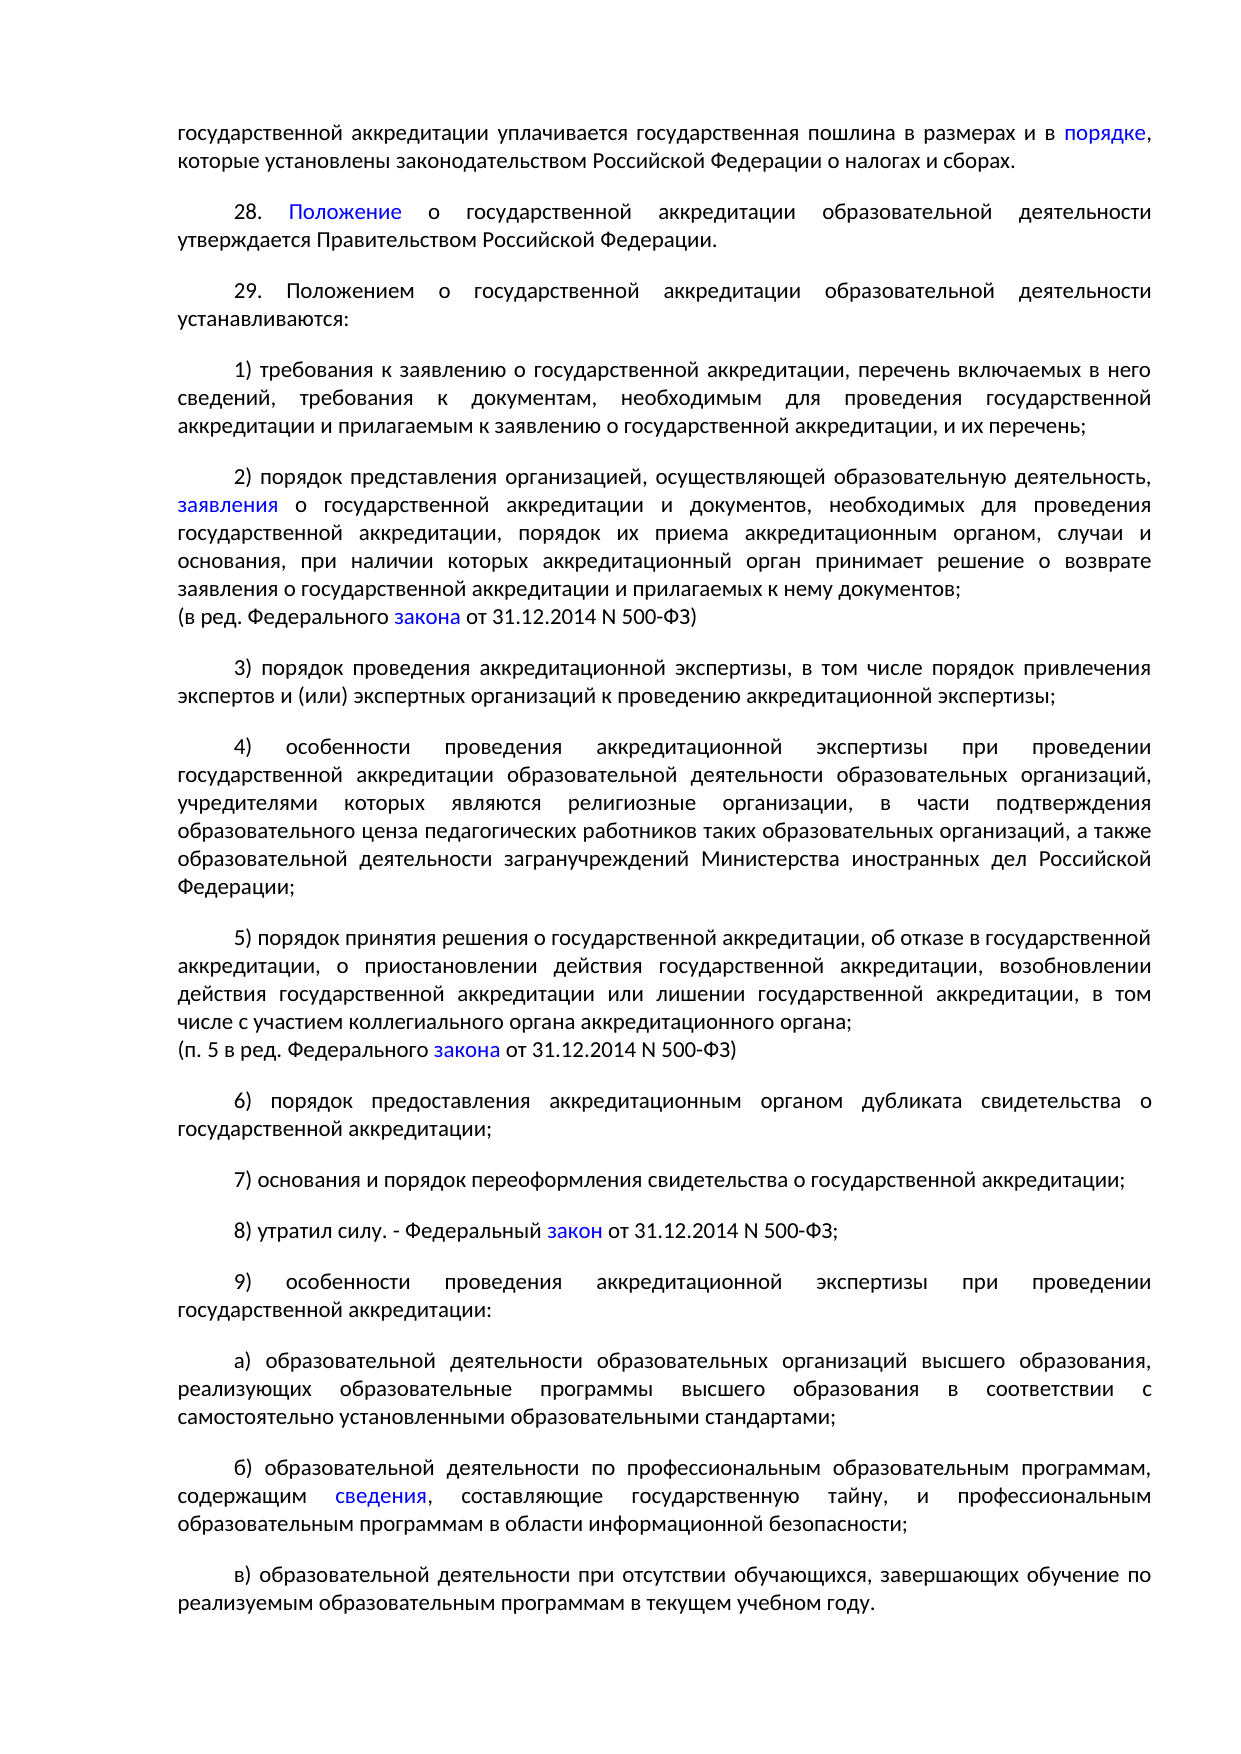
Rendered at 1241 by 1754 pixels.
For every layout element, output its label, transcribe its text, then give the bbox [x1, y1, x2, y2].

text 4) особенности проведения аккредитационной экспертизы при проведении государственной аккредитации образовательной деятельности образовательных организаций, учредителями которых являются религиозные организации, в части подтверждения образовательного ценза педагогических работников таких образовательных организаций, а также образовательной деятельности загранучреждений Министерства иностранных дел Российской Федерации; [177, 732, 1152, 900]
text 29. Положением о государственной аккредитации образовательной деятельности устанавливаются: [177, 276, 1152, 332]
text б) образовательной деятельности по профессиональным образовательным программам, содержащим сведения, составляющие государственную тайну, и профессиональным образовательным программам в области информационной безопасности; [177, 1453, 1152, 1537]
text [177, 118, 1152, 174]
text 1) требования к заявлению о государственной аккредитации, перечень включаемых в него сведений, требования к документам, необходимым для проведения государственной аккредитации и прилагаемым к заявлению о государственной аккредитации, и их перечень; [177, 355, 1152, 439]
text в) образовательной деятельности при отсутствии обучающихся, завершающих обучение по реализуемым образовательным программам в текущем учебном году. [177, 1560, 1152, 1616]
text 2) порядок представления организацией, осуществляющей образовательную деятельность, заявления о государственной аккредитации и документов, необходимых для проведения государственной аккредитации, порядок их приема аккредитационным органом, случаи и основания, при наличии которых аккредитационный орган принимает решение о возврате заявления о государственной аккредитации и прилагаемых к нему документов; [177, 462, 1152, 602]
text 28. Положение о государственной аккредитации образовательной деятельности утверждается Правительством Российской Федерации. [177, 197, 1152, 253]
text (п. 5 в ред. Федерального закона от 31.12.2014 N 500-ФЗ) [177, 1035, 1152, 1063]
text 3) порядок проведения аккредитационной экспертизы, в том числе порядок привлечения экспертов и (или) экспертных организаций к проведению аккредитационной экспертизы; [177, 653, 1152, 709]
text (в ред. Федерального закона от 31.12.2014 N 500-ФЗ) [177, 602, 1152, 630]
text а) образовательной деятельности образовательных организаций высшего образования, реализующих образовательные программы высшего образования в соответствии с самостоятельно установленными образовательными стандартами; [177, 1346, 1152, 1430]
text 9) особенности проведения аккредитационной экспертизы при проведении государственной аккредитации: [177, 1267, 1152, 1323]
text 8) утратил силу. - Федеральный закон от 31.12.2014 N 500-ФЗ; [177, 1216, 1152, 1244]
text 5) порядок принятия решения о государственной аккредитации, об отказе в государственной аккредитации, о приостановлении действия государственной аккредитации, возобновлении действия государственной аккредитации или лишении государственной аккредитации, в том числе с участием коллегиального органа аккредитационного органа; [177, 923, 1152, 1035]
text 7) основания и порядок переоформления свидетельства о государственной аккредитации; [177, 1165, 1152, 1193]
text 6) порядок предоставления аккредитационным органом дубликата свидетельства о государственной аккредитации; [177, 1086, 1152, 1142]
